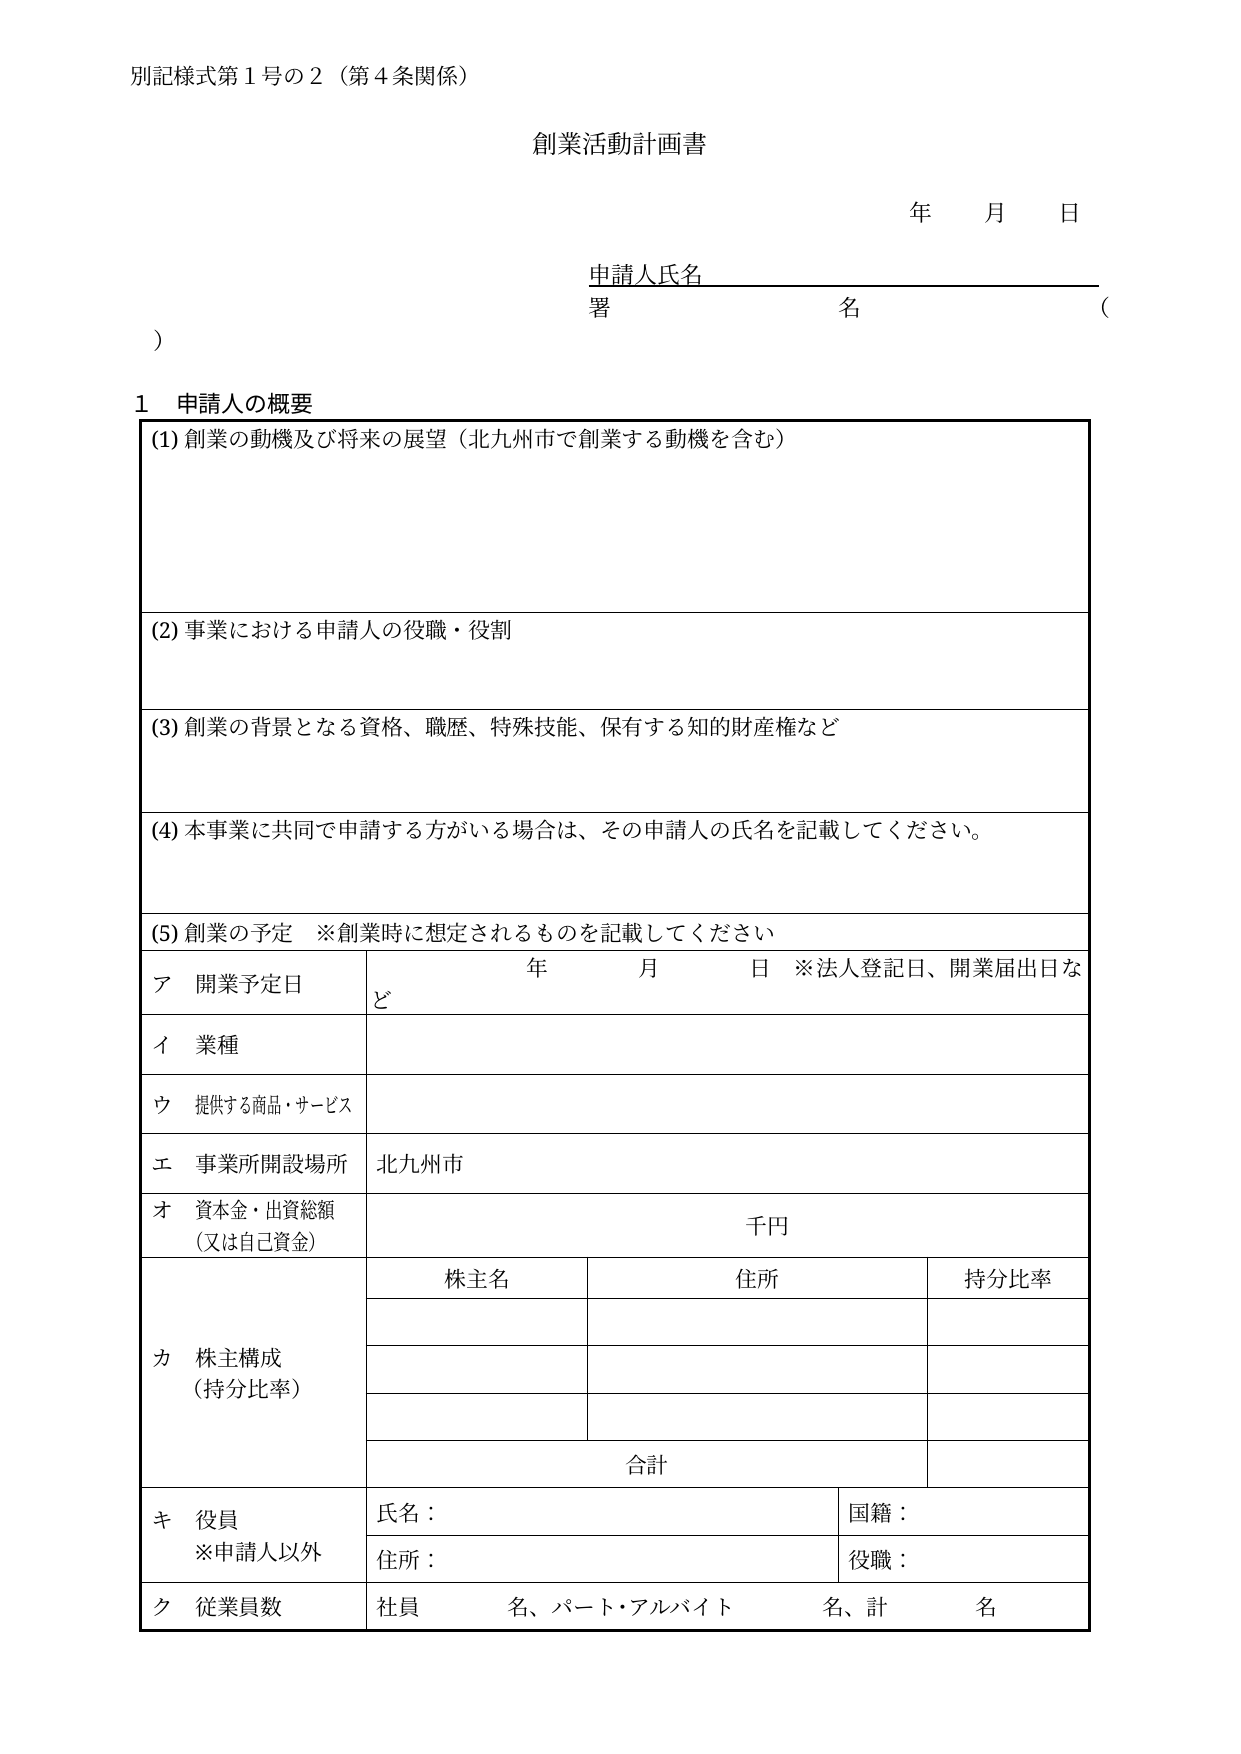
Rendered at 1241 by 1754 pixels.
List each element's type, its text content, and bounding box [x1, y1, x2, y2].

table_cell 社員 名、パート･アルバイト 名、計 名 [367, 1583, 1088, 1629]
table_cell 国籍： [839, 1488, 1088, 1534]
table_cell ウ 提供する商品・サービス [142, 1075, 366, 1133]
table_cell [928, 1394, 1088, 1440]
text 年 月 日 [130, 194, 1082, 227]
table_cell ア 開業予定日 [142, 951, 366, 1014]
table_cell [588, 1299, 927, 1345]
table_cell (2) 事業における申請人の役職・役割 [142, 613, 1088, 709]
table_cell 合計 [367, 1441, 927, 1487]
table_cell (4) 本事業に共同で申請する方がいる場合は、その申請人の氏名を記載してください。 [142, 813, 1088, 913]
table_cell 千円 [367, 1194, 853, 1257]
table_cell [367, 1075, 1088, 1133]
table_cell (3) 創業の背景となる資格、職歴、特殊技能、保有する知的財産権など [142, 710, 1088, 812]
table_cell [367, 1299, 587, 1345]
table_cell 持分比率 [928, 1258, 1088, 1298]
table_cell イ 業種 [142, 1015, 366, 1074]
text １ 申請人の概要 [130, 386, 1110, 419]
text 署名（ ） [130, 290, 1110, 356]
table_cell [928, 1346, 1088, 1393]
table_cell カ 株主構成 （持分比率） [142, 1258, 366, 1487]
table_cell (5) 創業の予定 ※創業時に想定されるものを記載してください [142, 914, 1088, 950]
table_cell [928, 1441, 1088, 1487]
table_cell 住所 [588, 1258, 927, 1298]
table_cell [588, 1394, 927, 1440]
table_cell 株主名 [367, 1258, 587, 1298]
table_cell 住所： [367, 1536, 838, 1582]
table_cell [588, 1346, 927, 1393]
table_cell 氏名： [367, 1488, 838, 1534]
table_cell [853, 1194, 1088, 1257]
table_cell [367, 1394, 587, 1440]
table_cell [367, 1015, 1088, 1074]
table_cell 年 月 日 ※法人登記日、開業届出日など [367, 951, 1088, 1014]
table_cell [928, 1299, 1088, 1345]
table_cell キ 役員 ※申請人以外 [142, 1488, 366, 1582]
text 申請人氏名 [130, 257, 1110, 290]
table_cell 役職： [839, 1536, 1088, 1582]
table_cell エ 事業所開設場所 [142, 1134, 366, 1193]
table_cell 北九州市 [367, 1134, 1088, 1193]
table_cell [367, 1346, 587, 1393]
text 創業活動計画書 [130, 124, 1110, 161]
table_cell オ 資本金・出資総額 （又は自己資金） [142, 1194, 366, 1257]
table_cell ク 従業員数 [142, 1583, 366, 1629]
table_header (1) 創業の動機及び将来の展望（北九州市で創業する動機を含む） [142, 422, 1088, 612]
